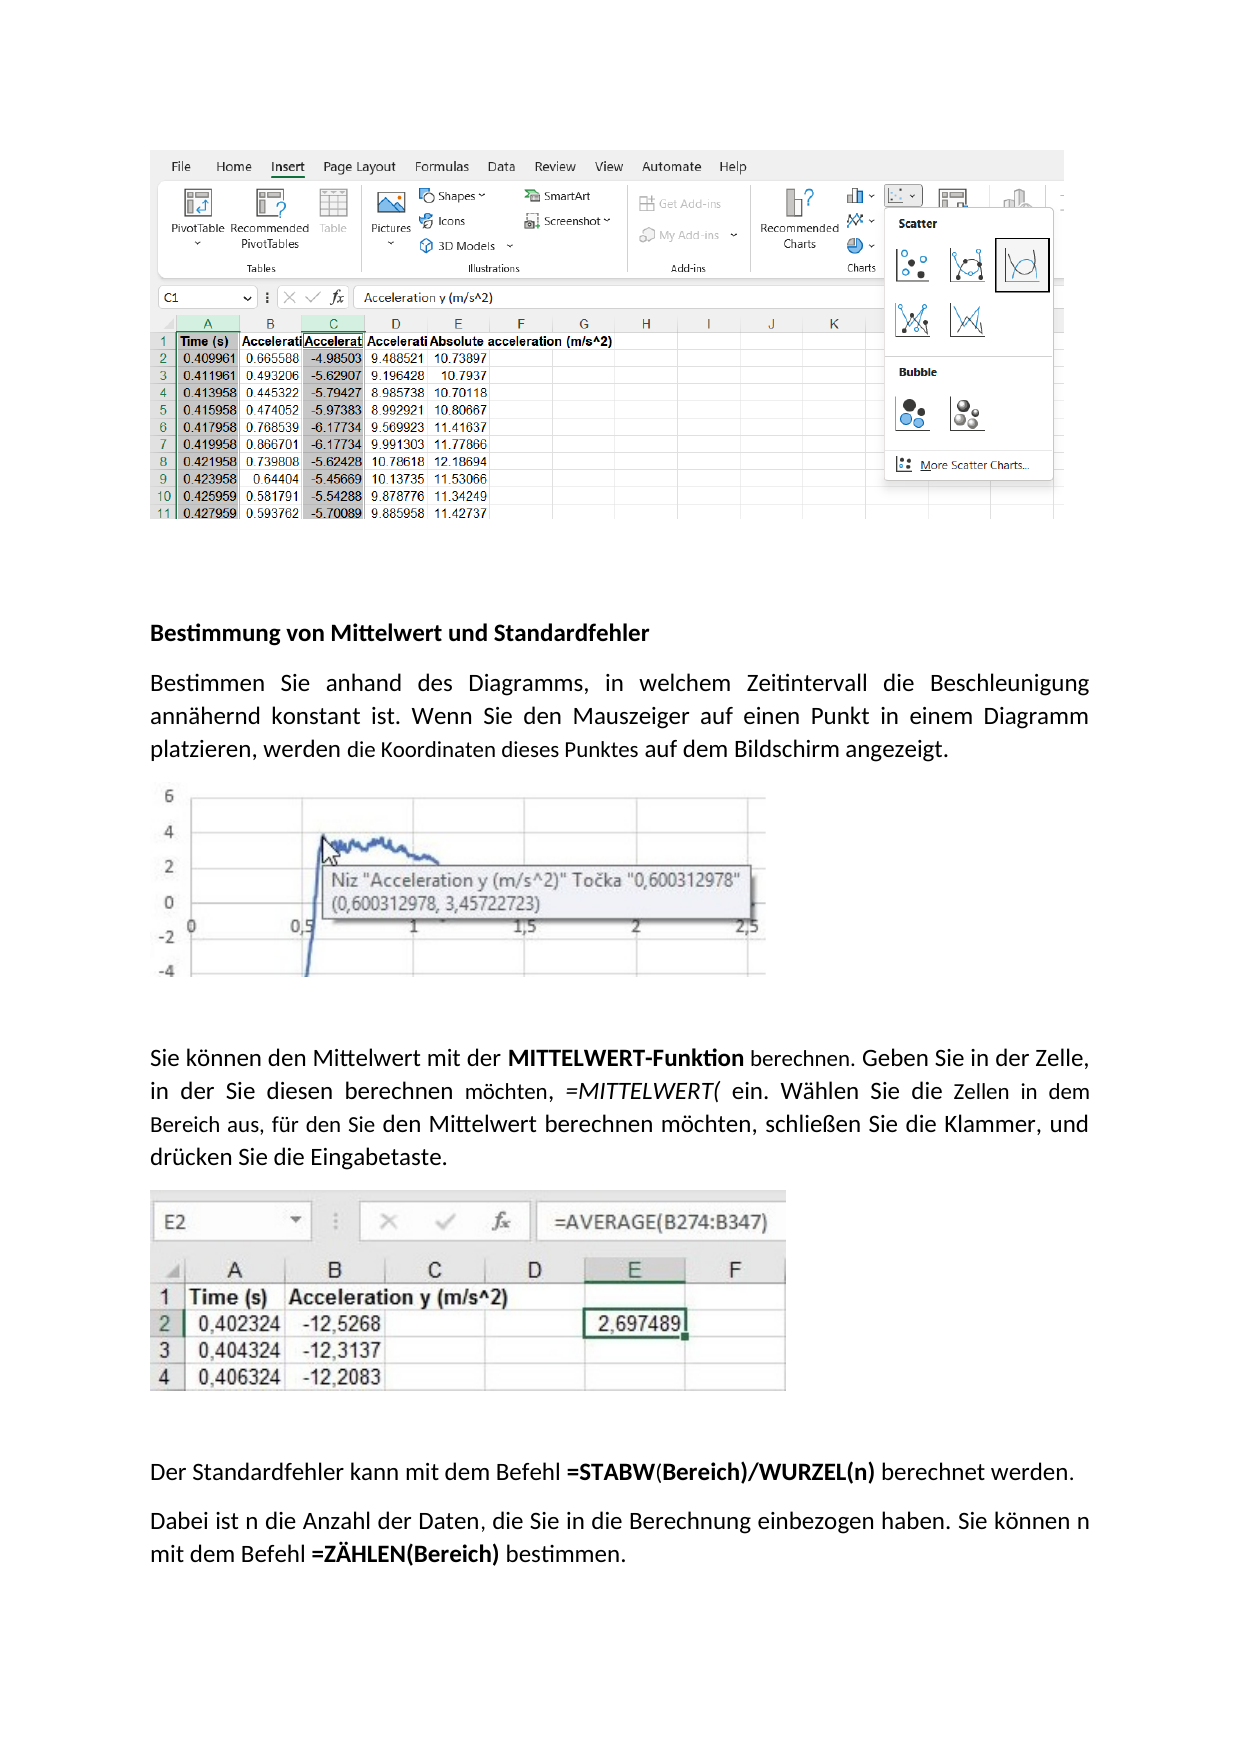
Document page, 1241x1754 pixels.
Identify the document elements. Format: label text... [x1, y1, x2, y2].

text Der Standardfehler kann mit dem Befehl =STABW(Bereich)/WURZEL(n) berechnet werden. [150, 1456, 1090, 1486]
text Bestimmen Sie anhand des Diagramms, in welchem Zeitintervall die Beschleunigung annähernd konstant ist. Wenn Sie den Mauszeiger auf einen Punkt in einem Diagramm platzieren, werden die Koordinaten dieses Punktes auf dem Bildschirm angezeigt. [150, 667, 1090, 763]
text Bestimmung von Mittelwert und Standardfehler [150, 617, 1090, 648]
picture [150, 150, 1064, 519]
text Dabei ist n die Anzahl der Daten, die Sie in die Berechnung einbezogen haben. Sie können n mit dem Befehl =ZÄHLEN(Bereich) bestimmen. [150, 1506, 1090, 1569]
picture [150, 782, 766, 977]
text Sie können den Mittelwert mit der MITTELWERT-Funktion berechnen. Geben Sie in der Zelle, in der Sie diesen berechnen möchten, =MITTELWERT( ein. Wählen Sie die Zellen in dem Bereich aus, für den Sie den Mittelwert berechnen möchten, schließen Sie die Klammer, und drücken Sie die Eingabetaste. [150, 1042, 1090, 1171]
picture [150, 1190, 786, 1391]
